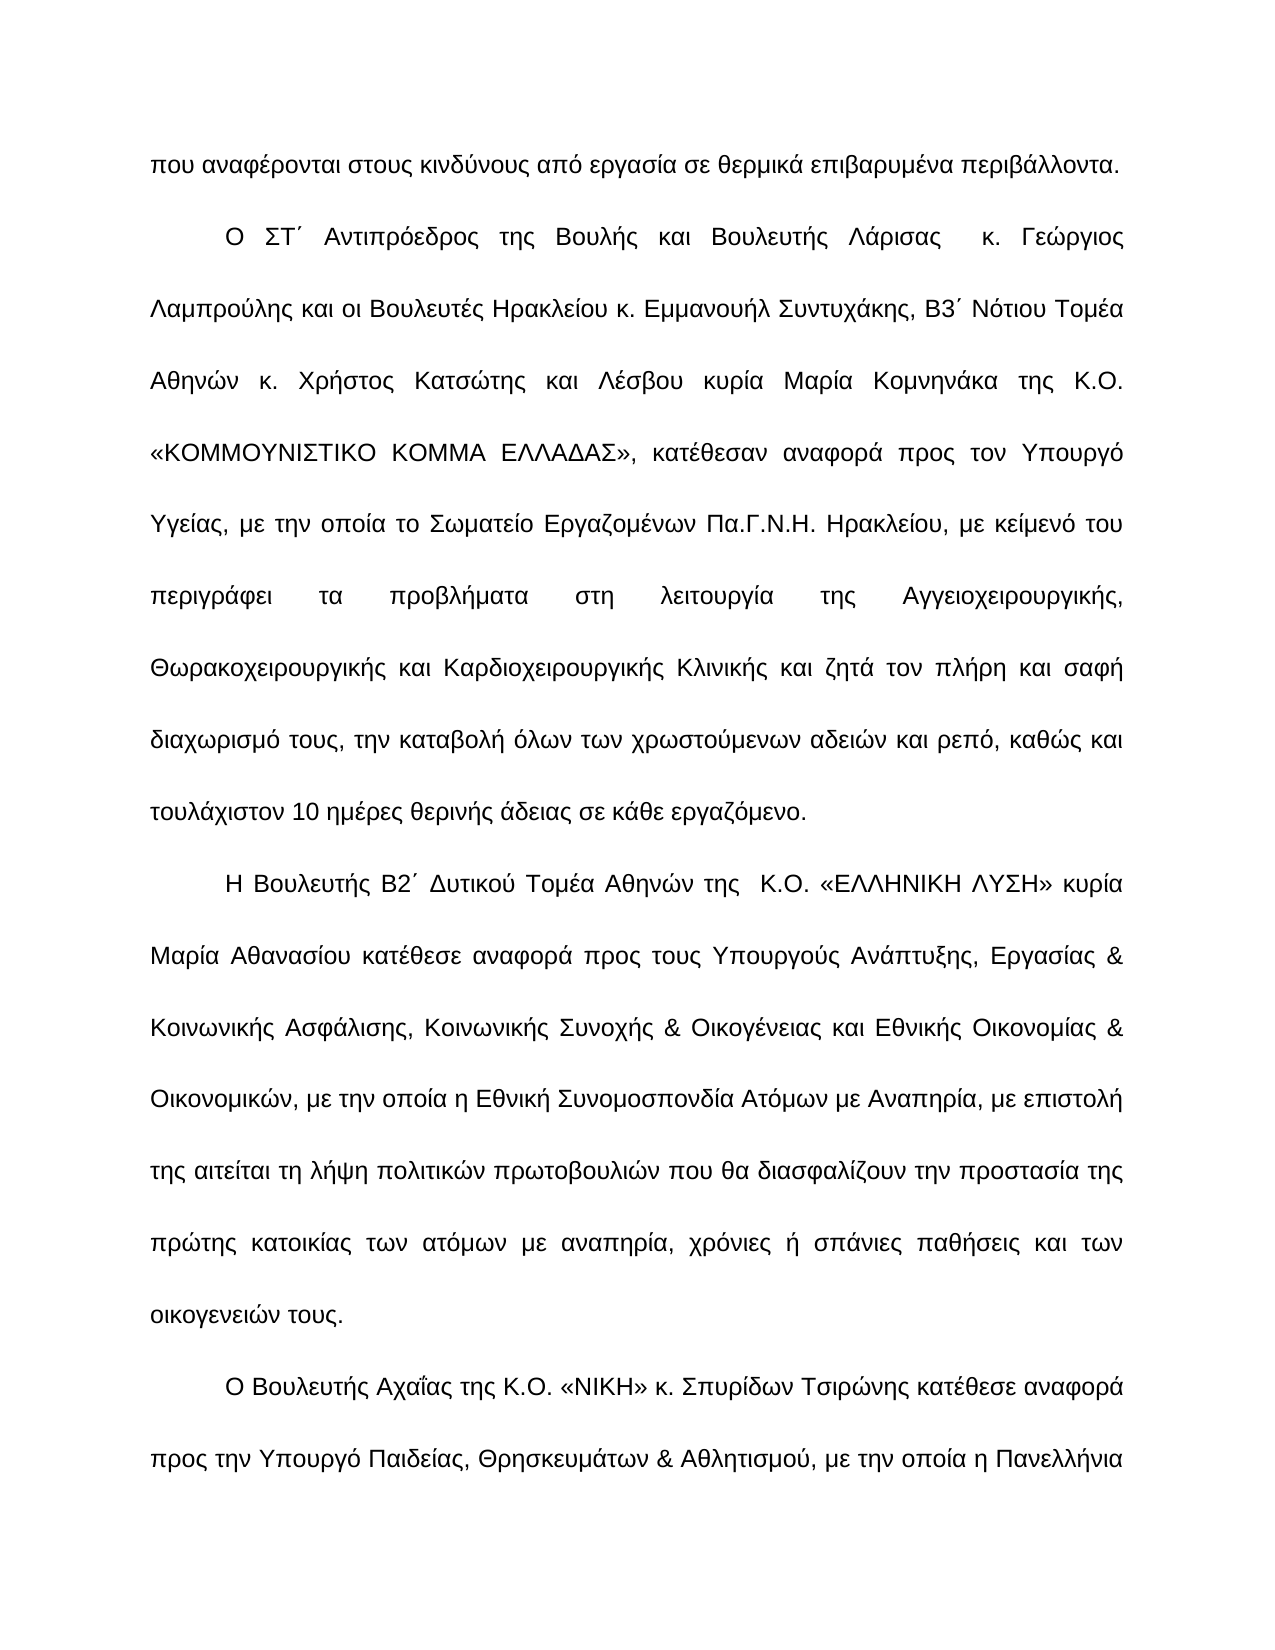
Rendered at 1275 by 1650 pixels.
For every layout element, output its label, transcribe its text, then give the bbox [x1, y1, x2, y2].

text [150, 150, 1125, 179]
text Ο ΣΤ΄ Αντιπρόεδρος της Βουλής και Βουλευτής Λάρισας κ. Γεώργιος Λαμπρούλης και οι Βουλευτές Ηρακλείου κ. Εμμανουήλ Συντυχάκης, Β3΄ Νότιου Τομέα Αθηνών κ. Χρήστος Κατσώτης και Λέσβου κυρία Μαρία Κομνηνάκα της Κ.Ο. «ΚΟΜΜΟΥΝΙΣΤΙΚΟ ΚΟΜΜΑ ΕΛΛΑΔΑΣ», κατέθεσαν αναφορά προς τον Υπουργό Υγείας, με την οποία το Σωματείο Εργαζομένων Πα.Γ.Ν.Η. Ηρακλείου, με κείμενό του περιγράφει τα προβλήματα στη λειτουργία της Αγγειοχειρουργικής, Θωρακοχειρουργικής και Καρδιοχειρουργικής Κλινικής και ζητά τον πλήρη και σαφή διαχωρισμό τους, την καταβολή όλων των χρωστούμενων αδειών και ρεπό, καθώς και τουλάχιστον 10 ημέρες θερινής άδειας σε κάθε εργαζόμενο. [150, 222, 1125, 826]
text Η Βουλευτής Β2΄ Δυτικού Τομέα Αθηνών της Κ.Ο. «ΕΛΛΗΝΙΚΗ ΛΥΣΗ» κυρία Μαρία Αθανασίου κατέθεσε αναφορά προς τους Υπουργούς Ανάπτυξης, Εργασίας & Κοινωνικής Ασφάλισης, Κοινωνικής Συνοχής & Οικογένειας και Εθνικής Οικονομίας & Οικονομικών, με την οποία η Εθνική Συνομοσπονδία Ατόμων με Αναπηρία, με επιστολή της αιτείται τη λήψη πολιτικών πρωτοβουλιών που θα διασφαλίζουν την προστασία της πρώτης κατοικίας των ατόμων με αναπηρία, χρόνιες ή σπάνιες παθήσεις και των οικογενειών τους. [150, 869, 1125, 1329]
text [150, 1372, 1125, 1472]
